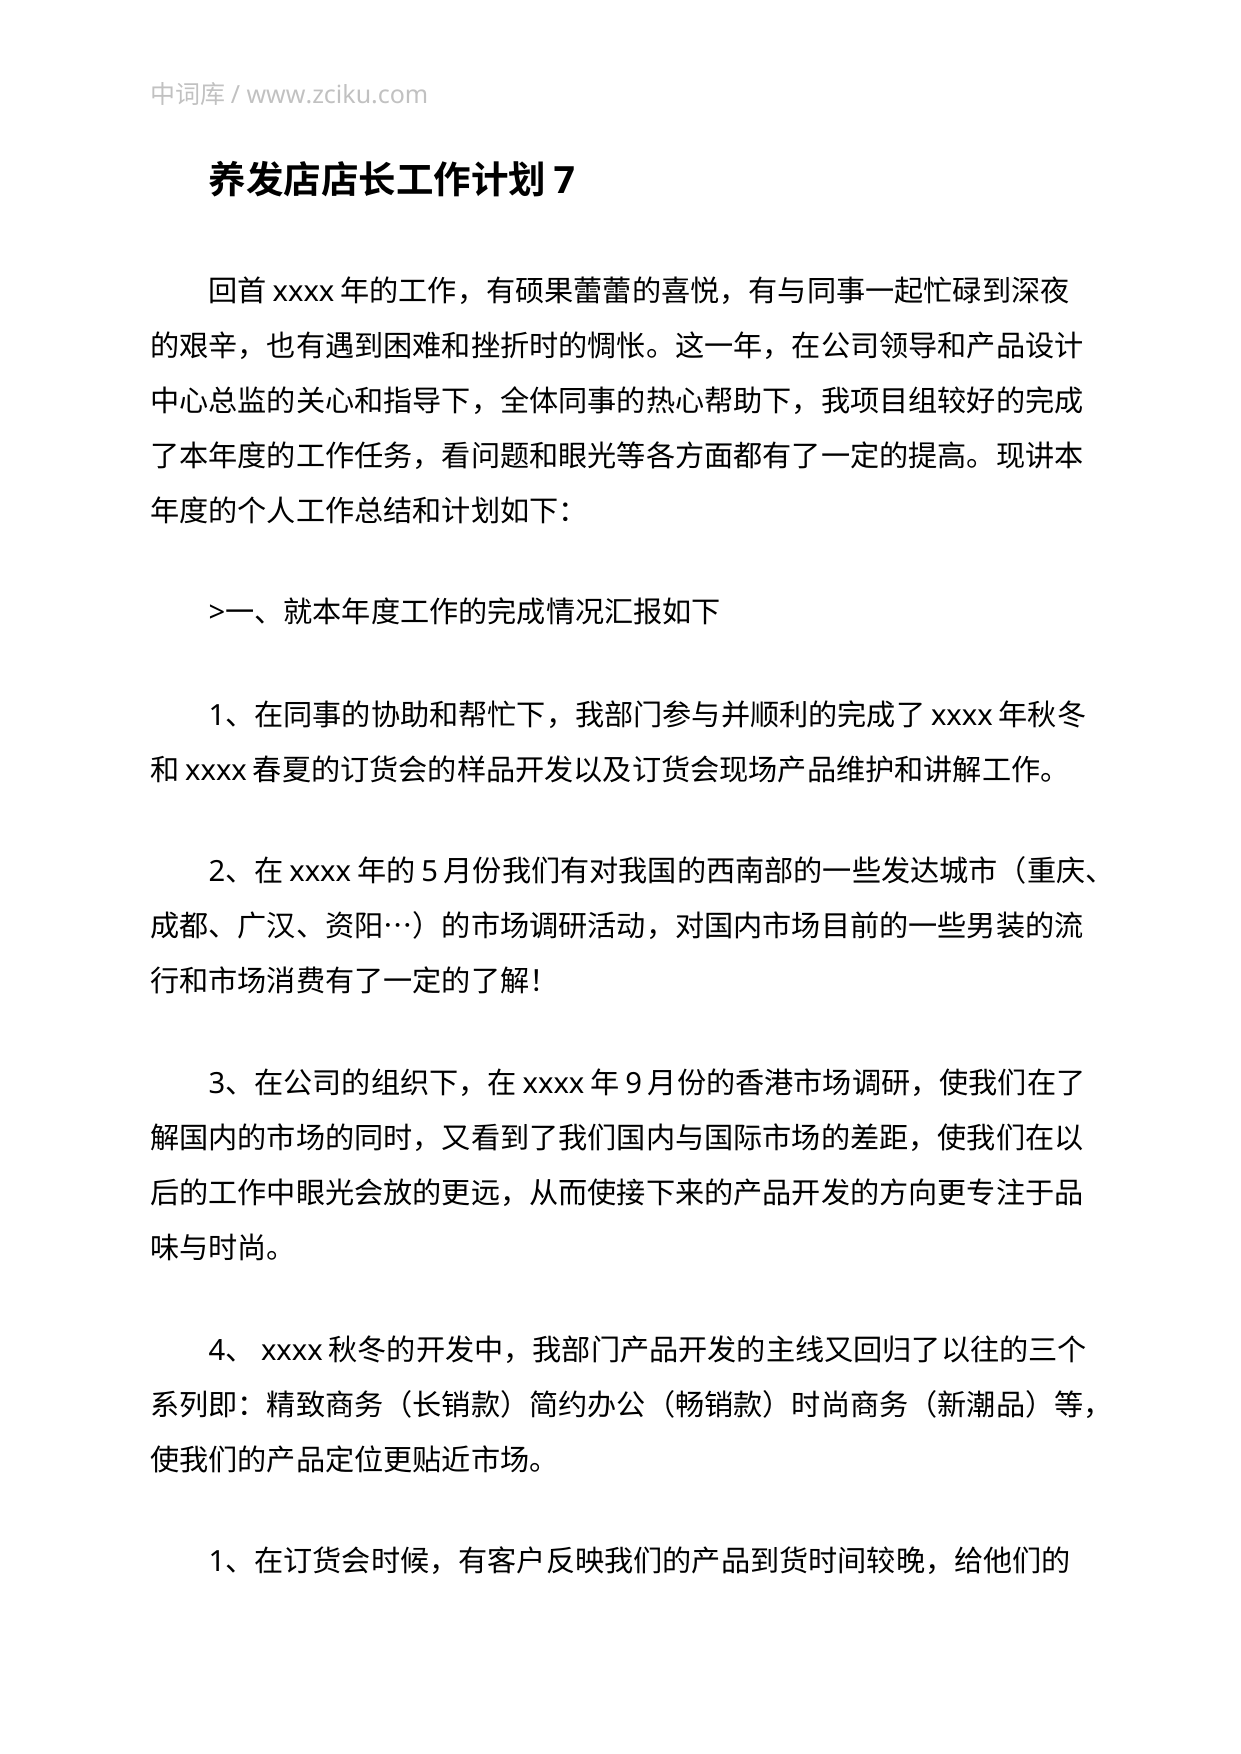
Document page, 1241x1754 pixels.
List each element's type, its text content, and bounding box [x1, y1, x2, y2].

text 2、在xxxx年的5月份我们有对我国的西南部的一些发达城市（重庆、成都、广汉、资阳…）的市场调研活动，对国内市场目前的一些男装的流行和市场消费有了一定的了解！ [150, 848, 1090, 1000]
text >一、就本年度工作的完成情况汇报如下 [150, 589, 1090, 631]
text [150, 1538, 1090, 1580]
text 4、 xxxx秋冬的开发中，我部门产品开发的主线又回归了以往的三个系列即：精致商务（长销款）简约办公（畅销款）时尚商务（新潮品）等，使我们的产品定位更贴近市场。 [150, 1326, 1090, 1478]
text 回首xxxx年的工作，有硕果蕾蕾的喜悦，有与同事一起忙碌到深夜的艰辛，也有遇到困难和挫折时的惆怅。这一年，在公司领导和产品设计中心总监的关心和指导下，全体同事的热心帮助下，我项目组较好的完成了本年度的工作任务，看问题和眼光等各方面都有了一定的提高。现讲本年度的个人工作总结和计划如下： [150, 268, 1090, 529]
text 养发店店长工作计划7 [150, 150, 1090, 204]
text 1、在同事的协助和帮忙下，我部门参与并顺利的完成了xxxx年秋冬和xxxx春夏的订货会的样品开发以及订货会现场产品维护和讲解工作。 [150, 691, 1090, 788]
text 3、在公司的组织下，在xxxx年9月份的香港市场调研，使我们在了解国内的市场的同时，又看到了我们国内与国际市场的差距，使我们在以后的工作中眼光会放的更远，从而使接下来的产品开发的方向更专注于品味与时尚。 [150, 1060, 1090, 1267]
